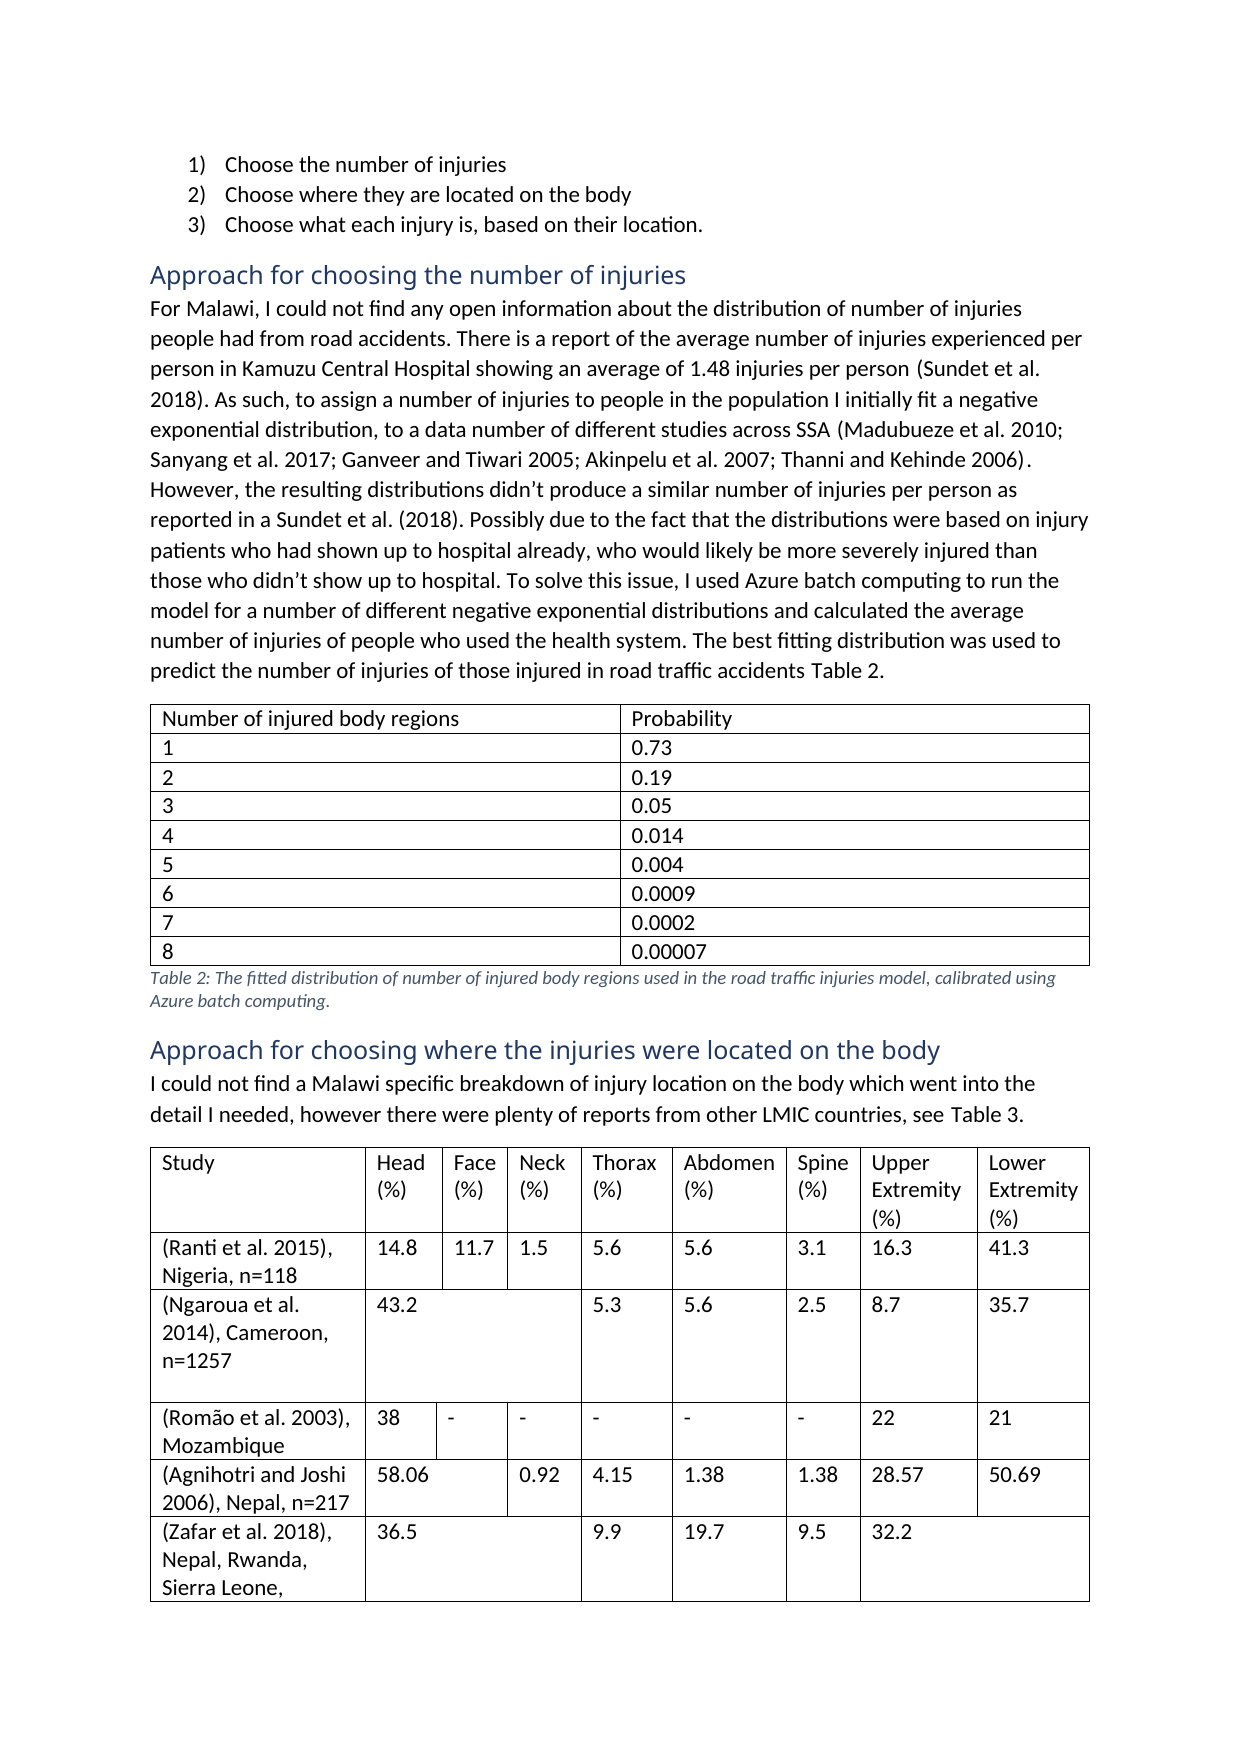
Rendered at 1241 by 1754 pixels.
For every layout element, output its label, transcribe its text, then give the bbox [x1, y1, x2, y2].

table_cell 9.9 [582, 1517, 672, 1601]
table_cell 22 [861, 1403, 977, 1459]
table_cell 3.1 [787, 1233, 860, 1289]
table_cell 3 [151, 792, 620, 820]
table_cell 0.014 [621, 821, 1089, 849]
table_cell 8.7 [861, 1290, 977, 1402]
table_cell 7 [151, 908, 620, 936]
table_header Spine (%) [787, 1148, 860, 1232]
table_cell 0.0009 [621, 879, 1089, 907]
table_cell 2 [151, 763, 620, 791]
table_header Neck (%) [508, 1148, 581, 1232]
table_cell 0.05 [621, 792, 1089, 820]
table_cell 35.7 [978, 1290, 1089, 1402]
table_cell 0.0002 [621, 908, 1089, 936]
table_cell (Ranti et al. 2015), Nigeria, n=118 [151, 1233, 365, 1289]
table_header Head (%) [366, 1148, 442, 1232]
table_cell 4 [151, 821, 620, 849]
table_cell (Agnihotri and Joshi 2006), Nepal, n=217 [151, 1460, 365, 1516]
table_cell 5.6 [582, 1233, 672, 1289]
table_cell 1.5 [508, 1233, 581, 1289]
table_cell 43.2 [366, 1290, 581, 1402]
table_cell 0.004 [621, 850, 1089, 878]
subtitle Approach for choosing where the injuries were located on the body [150, 1033, 1090, 1067]
table_cell 50.69 [978, 1460, 1089, 1516]
table_cell - [508, 1403, 581, 1459]
list Choose where they are located on the body [187, 180, 1090, 208]
table_cell 0.00007 [621, 937, 1089, 965]
table_cell 14.8 [366, 1233, 442, 1289]
table_cell - [673, 1403, 786, 1459]
table_header Thorax (%) [582, 1148, 672, 1232]
table_cell 1 [151, 734, 620, 762]
table_cell (Romão et al. 2003), Mozambique [151, 1403, 365, 1459]
table_cell 0.19 [621, 763, 1089, 791]
table_cell 28.57 [861, 1460, 977, 1516]
table_cell 5.6 [673, 1233, 786, 1289]
text Table 2: The fitted distribution of number of injured body regions used in the road traffic injuries model, calibrated using Azure batch computing. [150, 966, 1090, 1012]
table_cell 1.38 [787, 1460, 860, 1516]
table_header Study [151, 1148, 365, 1232]
table_cell - [437, 1403, 507, 1459]
table_cell 5 [151, 850, 620, 878]
table_cell 1.38 [673, 1460, 786, 1516]
table_cell 11.7 [443, 1233, 507, 1289]
table_header Lower Extremity (%) [978, 1148, 1089, 1232]
text For Malawi, I could not find any open information about the distribution of number of injuries people had from road accidents. There is a report of the average number of injuries experienced per person in Kamuzu Central Hospital showing an average of 1.48 injuries per person (Sundet et al. 2018). As such, to assign a number of injuries to people in the population I initially fit a negative exponential distribution, to a data number of different studies across SSA (Madubueze et al. 2010; Sanyang et al. 2017; Ganveer and Tiwari 2005; Akinpelu et al. 2007; Thanni and Kehinde 2006). However, the resulting distributions didn’t produce a similar number of injuries per person as reported in a Sundet et al. (2018). Possibly due to the fact that the distributions were based on injury patients who had shown up to hospital already, who would likely be more severely injured than those who didn’t show up to hospital. To solve this issue, I used Azure batch computing to run the model for a number of different negative exponential distributions and calculated the average number of injuries of people who used the health system. The best fitting distribution was used to predict the number of injuries of those injured in road traffic accidents Table 2. [150, 294, 1090, 684]
table_cell - [787, 1403, 860, 1459]
table_cell 38 [366, 1403, 436, 1459]
table_cell 19.7 [673, 1517, 786, 1601]
table_cell 21 [978, 1403, 1089, 1459]
table_cell 58.06 [366, 1460, 507, 1516]
text I could not find a Malawi specific breakdown of injury location on the body which went into the detail I needed, however there were plenty of reports from other LMIC countries, see Table 3. [150, 1069, 1090, 1128]
table_cell 8 [151, 937, 620, 965]
list Choose the number of injuries [187, 150, 1090, 178]
table_cell 6 [151, 879, 620, 907]
table_cell (Ngaroua et al. 2014), Cameroon, n=1257 [151, 1290, 365, 1402]
table_cell 9.5 [787, 1517, 860, 1601]
table_header Probability [621, 705, 1089, 732]
table_cell 32.2 [861, 1517, 1089, 1601]
table_cell 36.5 [366, 1517, 581, 1601]
table_cell 5.6 [673, 1290, 786, 1402]
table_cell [151, 1517, 365, 1601]
table_cell - [582, 1403, 672, 1459]
table_header Number of injured body regions [151, 705, 620, 732]
table_header Upper Extremity (%) [861, 1148, 977, 1232]
table_header Face (%) [443, 1148, 507, 1232]
list Choose what each injury is, based on their location. [187, 210, 1090, 238]
table_cell 41.3 [978, 1233, 1089, 1289]
table_cell 0.92 [508, 1460, 581, 1516]
table_cell 2.5 [787, 1290, 860, 1402]
table_cell 0.73 [621, 734, 1089, 762]
table_cell 5.3 [582, 1290, 672, 1402]
table_cell 4.15 [582, 1460, 672, 1516]
table_header Abdomen (%) [673, 1148, 786, 1232]
table_cell 16.3 [861, 1233, 977, 1289]
subtitle Approach for choosing the number of injuries [150, 257, 1090, 291]
